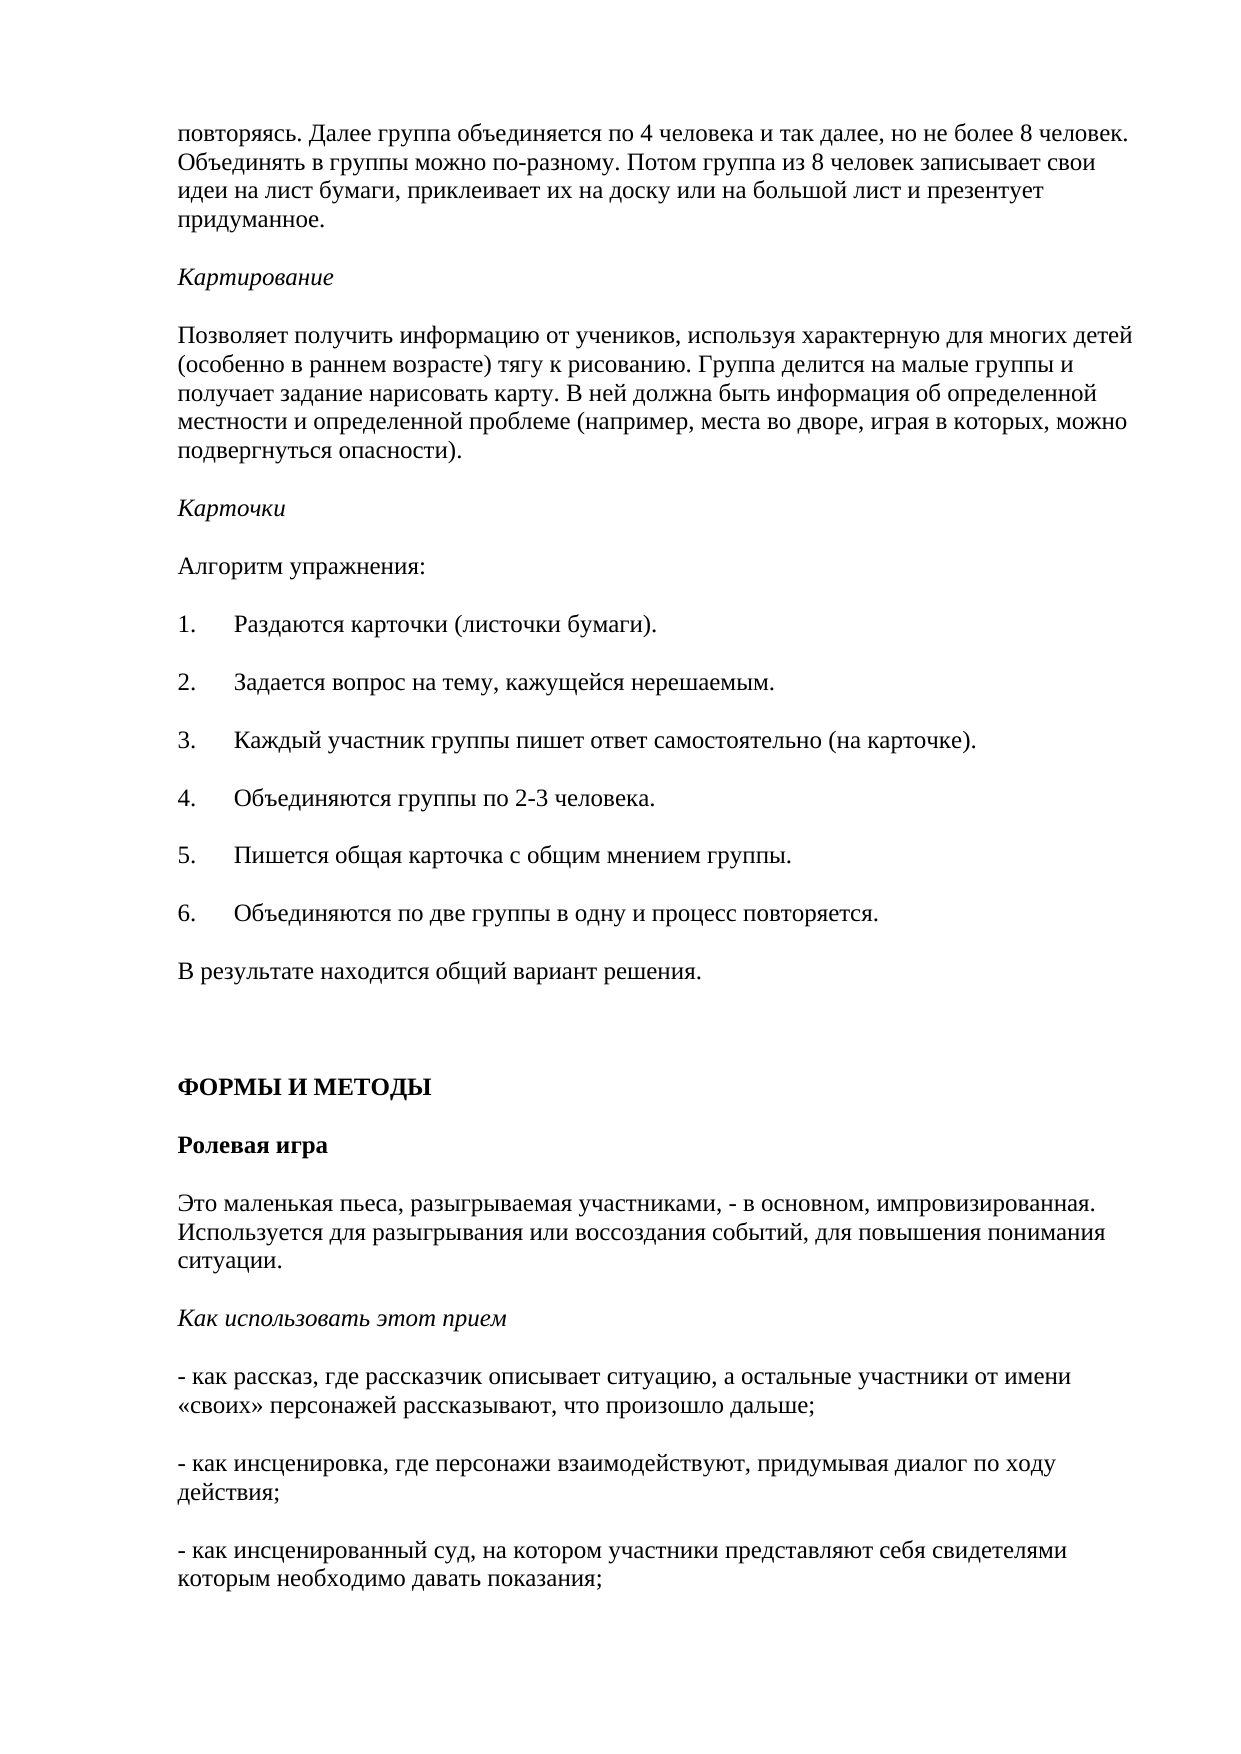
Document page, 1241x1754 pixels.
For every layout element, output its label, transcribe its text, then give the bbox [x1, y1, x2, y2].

text Алгоритм упражнения: [177, 551, 1152, 580]
text Позволяет получить информацию от учеников, используя характерную для многих детей (особенно в раннем возрасте) тягу к рисованию. Группа делится на малые группы и получает задание нарисовать карту. В ней должна быть информация об определенной местности и определенной проблеме (например, места во дворе, играя в которых, можно подвергнуться опасности). [177, 320, 1152, 464]
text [177, 118, 1152, 233]
text 2. Задается вопрос на тему, кажущейся нерешаемым. [177, 667, 1152, 696]
text 6. Объединяются по две группы в одну и процесс повторяется. [177, 898, 1152, 927]
text 4. Объединяются группы по 2-3 человека. [177, 783, 1152, 811]
text Карточки [177, 493, 1152, 522]
text Как использовать этот прием [177, 1303, 1152, 1332]
text - как рассказ, где рассказчик описывает ситуацию, а остальные участники от имени «своих» персонажей рассказывают, что произошло дальше; [177, 1361, 1152, 1419]
text 1. Раздаются карточки (листочки бумаги). [177, 609, 1152, 638]
text - как инсценировка, где персонажи взаимодействуют, придумывая диалог по ходу действия; [177, 1448, 1152, 1506]
text Картирование [177, 262, 1152, 291]
text - как инсценированный суд, на котором участники представляют себя свидетелями которым необходимо давать показания; [177, 1535, 1152, 1592]
text 3. Каждый участник группы пишет ответ самостоятельно (на карточке). [177, 725, 1152, 753]
text ФОРМЫ И МЕТОДЫ [177, 1072, 1152, 1101]
text Это маленькая пьеса, разыгрываемая участниками, - в основном, импровизированная. Используется для разыгрывания или воссоздания событий, для повышения понимания ситуации. [177, 1188, 1152, 1274]
text 5. Пишется общая карточка с общим мнением группы. [177, 841, 1152, 869]
text В результате находится общий вариант решения. [177, 956, 1152, 985]
text Ролевая игра [177, 1130, 1152, 1159]
